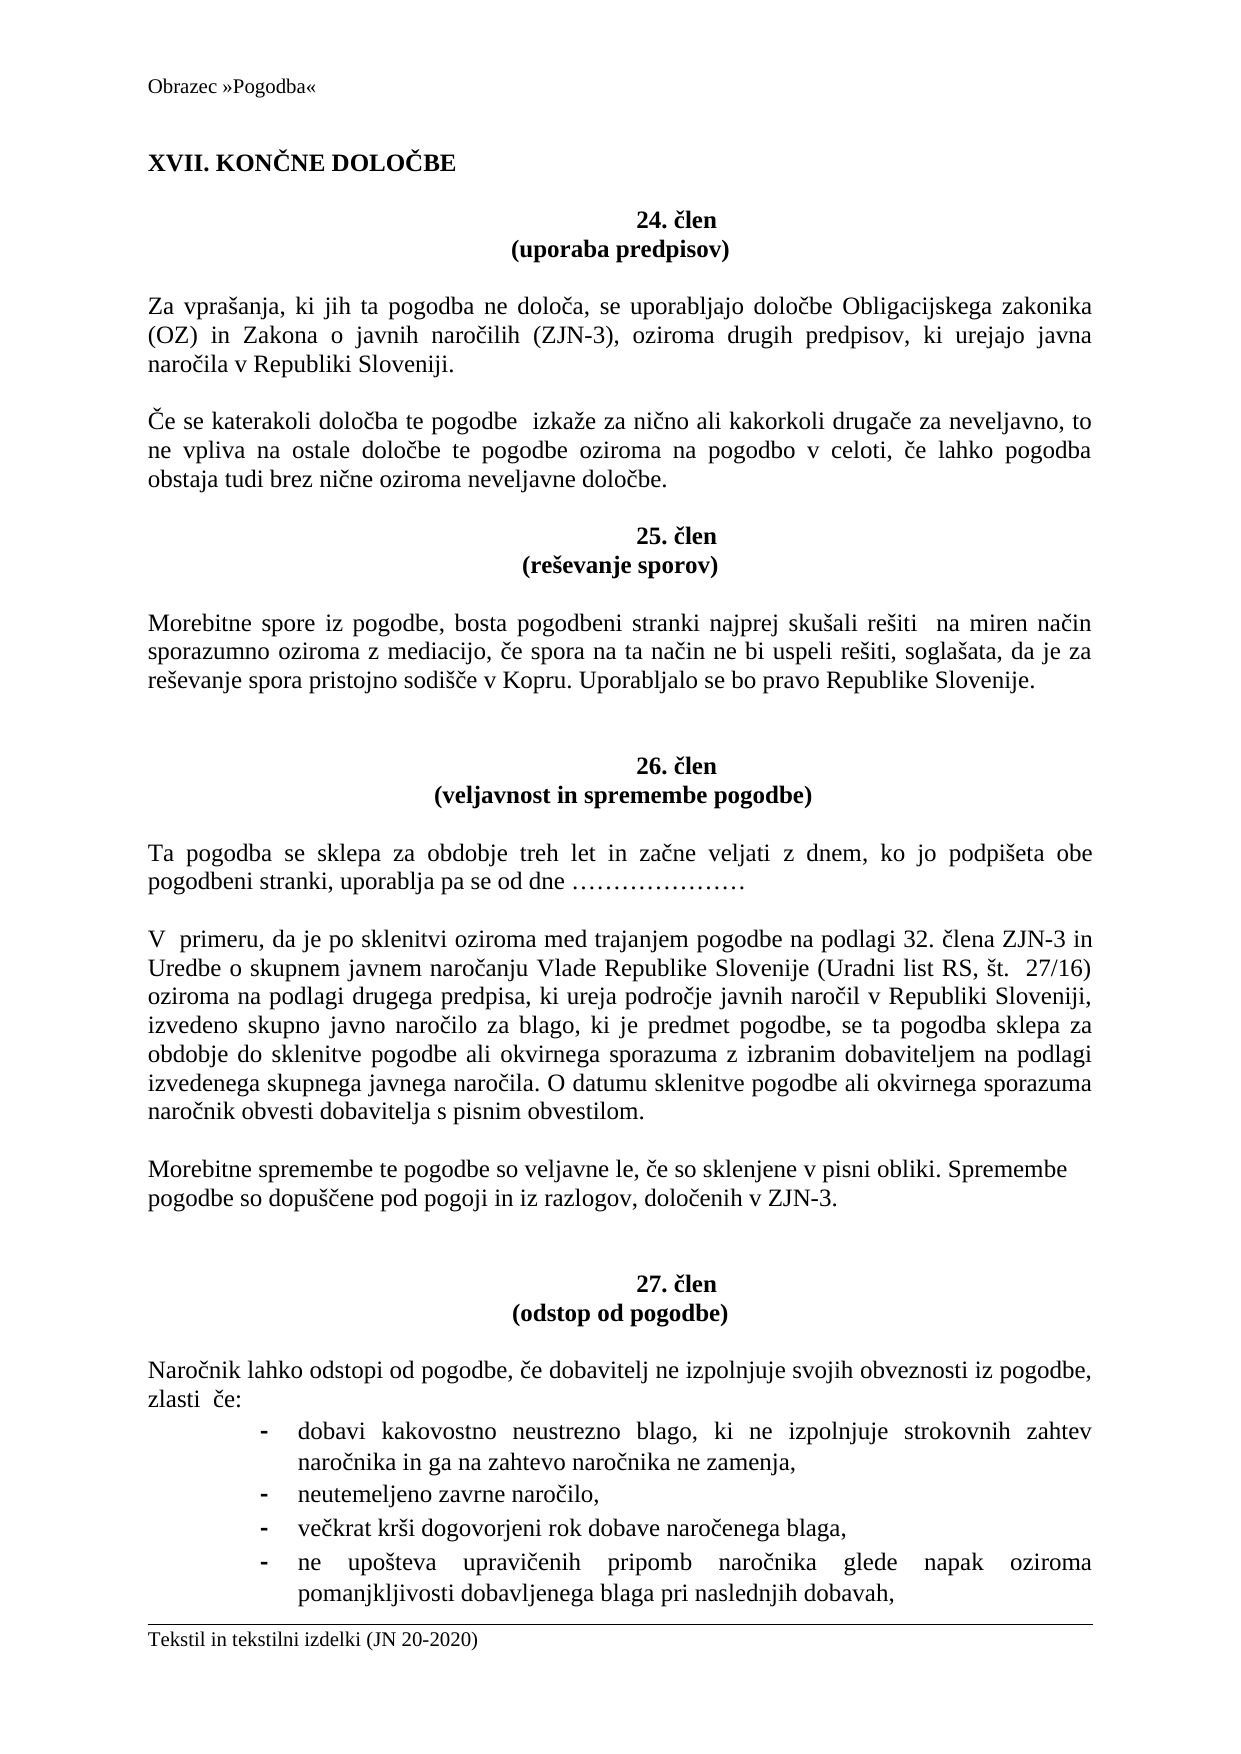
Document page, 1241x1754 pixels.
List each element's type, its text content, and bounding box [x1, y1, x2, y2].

text V primeru, da je po sklenitvi oziroma med trajanjem pogodbe na podlagi 32. člena ZJN-3 in Uredbe o skupnem javnem naročanju Vlade Republike Slovenije (Uradni list RS, št. 27/16) oziroma na podlagi drugega predpisa, ki ureja področje javnih naročil v Republiki Sloveniji, izvedeno skupno javno naročilo za blago, ki je predmet pogodbe, se ta pogodba sklepa za obdobje do sklenitve pogodbe ali okvirnega sporazuma z izbranim dobaviteljem na podlagi izvedenega skupnega javnega naročila. O datumu sklenitve pogodbe ali okvirnega sporazuma naročnik obvesti dobavitelja s pisnim obvestilom. [148, 924, 1093, 1125]
list člen [260, 205, 1093, 234]
list neutemeljeno zavrne naročilo, [260, 1475, 1093, 1509]
list člen [260, 1269, 1093, 1298]
text Ta pogodba se sklepa za obdobje treh let in začne veljati z dnem, ko jo podpišeta obe pogodbeni stranki, uporablja pa se od dne ………………… [148, 838, 1093, 895]
text Če se katerakoli določba te pogodbe izkaže za nično ali kakorkoli drugače za neveljavno, to ne vpliva na ostale določbe te pogodbe oziroma na pogodbo v celoti, če lahko pogodba obstaja tudi brez nične oziroma neveljavne določbe. [148, 406, 1093, 493]
list ne upošteva upravičenih pripomb naročnika glede napak oziroma pomanjkljivosti dobavljenega blaga pri naslednjih dobavah, [260, 1543, 1093, 1606]
list člen [260, 521, 1093, 550]
text (odstop od pogodbe) [148, 1298, 1093, 1326]
text Naročnik lahko odstopi od pogodbe, če dobavitelj ne izpolnjuje svojih obveznosti iz pogodbe, zlasti če: [148, 1355, 1093, 1413]
list večkrat krši dogovorjeni rok dobave naročenega blaga, [260, 1509, 1093, 1543]
text Morebitne spremembe te pogodbe so veljavne le, če so sklenjene v pisni obliki. Spremembe pogodbe so dopuščene pod pogoji in iz razlogov, določenih v ZJN-3. [148, 1154, 1093, 1211]
text Morebitne spore iz pogodbe, bosta pogodbeni stranki najprej skušali rešiti na miren način sporazumno oziroma z mediacijo, če spora na ta način ne bi uspeli rešiti, soglašata, da je za reševanje spora pristojno sodišče v Kopru. Uporabljalo se bo pravo Republike Slovenije. [148, 608, 1093, 694]
text (veljavnost in spremembe pogodbe) [148, 780, 1093, 809]
text (reševanje sporov) [148, 550, 1093, 579]
text XVII. KONČNE DOLOČBE [148, 148, 1093, 176]
text (uporaba predpisov) [148, 234, 1093, 263]
text Za vprašanja, ki jih ta pogodba ne določa, se uporabljajo določbe Obligacijskega zakonika (OZ) in Zakona o javnih naročilih (ZJN-3), oziroma drugih predpisov, ki urejajo javna naročila v Republiki Sloveniji. [148, 291, 1093, 378]
list dobavi kakovostno neustrezno blago, ki ne izpolnjuje strokovnih zahtev naročnika in ga na zahtevo naročnika ne zamenja, [260, 1413, 1093, 1475]
list člen [260, 751, 1093, 780]
